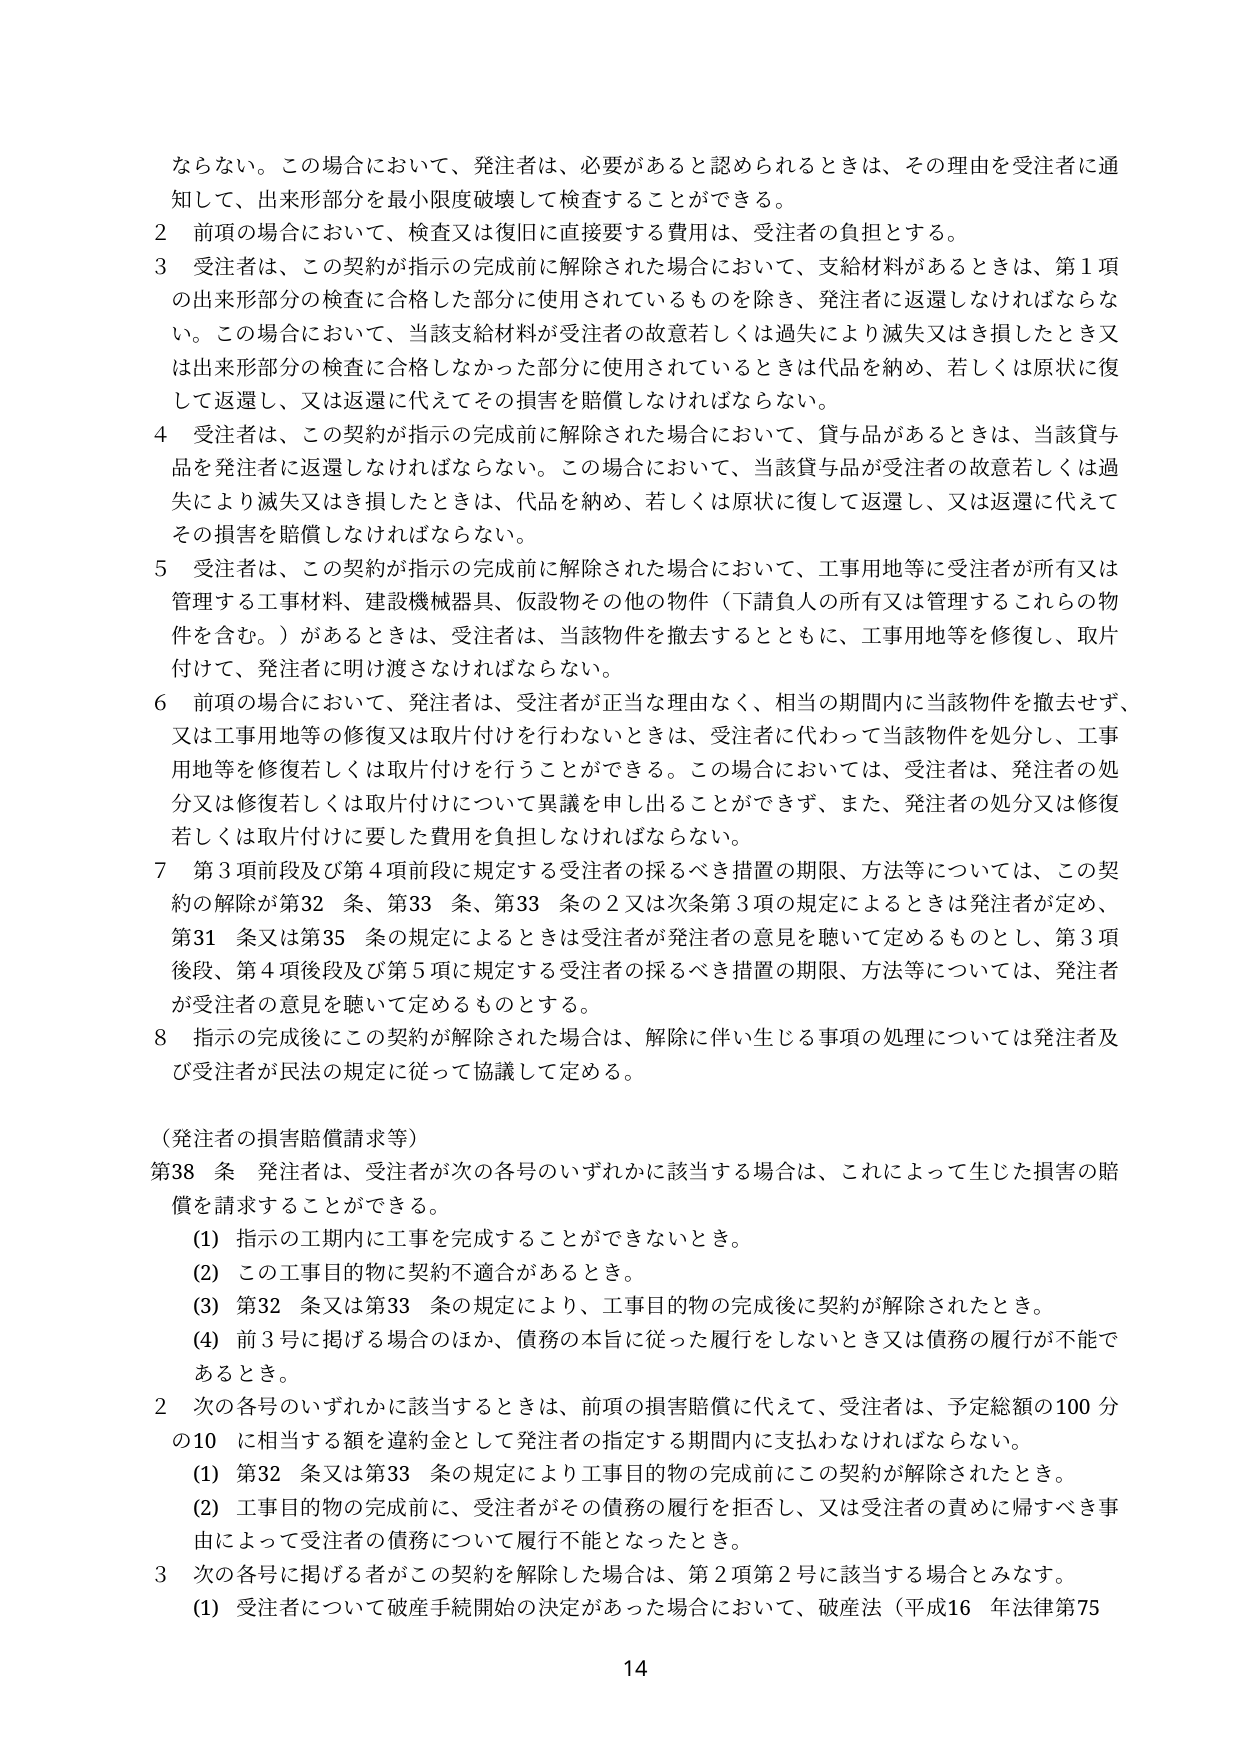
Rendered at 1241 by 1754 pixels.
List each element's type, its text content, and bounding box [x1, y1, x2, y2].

text (2) 工事目的物の完成前に、受注者がその債務の履行を拒否し、又は受注者の責めに帰すべき事由によって受注者の債務について履行不能となったとき。 [171, 1489, 1120, 1557]
text ３ 受注者は、この契約が指示の完成前に解除された場合において、支給材料があるときは、第１項の出来形部分の検査に合格した部分に使用されているものを除き、発注者に返還しなければならない。この場合において、当該支給材料が受注者の故意若しくは過失により滅失又はき損したとき又は出来形部分の検査に合格しなかった部分に使用されているときは代品を納め、若しくは原状に復して返還し、又は返還に代えてその損害を賠償しなければならない。 [150, 248, 1120, 416]
text ７ 第３項前段及び第４項前段に規定する受注者の採るべき措置の期限、方法等については、この契約の解除が第32条、第33条、第33条の２又は次条第３項の規定によるときは発注者が定め、第31条又は第35条の規定によるときは受注者が発注者の意見を聴いて定めるものとし、第３項後段、第４項後段及び第５項に規定する受注者の採るべき措置の期限、方法等については、発注者が受注者の意見を聴いて定めるものとする。 [150, 852, 1120, 1020]
text (1) 指示の工期内に工事を完成することができないとき。 [171, 1221, 1120, 1255]
text 第38条 発注者は、受注者が次の各号のいずれかに該当する場合は、これによって生じた損害の賠償を請求することができる。 [150, 1154, 1120, 1221]
text (4) 前３号に掲げる場合のほか、債務の本旨に従った履行をしないとき又は債務の履行が不能であるとき。 [171, 1322, 1120, 1389]
text ８ 指示の完成後にこの契約が解除された場合は、解除に伴い生じる事項の処理については発注者及び受注者が民法の規定に従って協議して定める。 [150, 1020, 1120, 1087]
text ６ 前項の場合において、発注者は、受注者が正当な理由なく、相当の期間内に当該物件を撤去せず、又は工事用地等の修復又は取片付けを行わないときは、受注者に代わって当該物件を処分し、工事用地等を修復若しくは取片付けを行うことができる。この場合においては、受注者は、発注者の処分又は修復若しくは取片付けについて異議を申し出ることができず、また、発注者の処分又は修復若しくは取片付けに要した費用を負担しなければならない。 [150, 684, 1120, 852]
text ４ 受注者は、この契約が指示の完成前に解除された場合において、貸与品があるときは、当該貸与品を発注者に返還しなければならない。この場合において、当該貸与品が受注者の故意若しくは過失により滅失又はき損したときは、代品を納め、若しくは原状に復して返還し、又は返還に代えてその損害を賠償しなければならない。 [150, 416, 1120, 550]
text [171, 1590, 1120, 1624]
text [150, 148, 1120, 215]
text ２ 次の各号のいずれかに該当するときは、前項の損害賠償に代えて、受注者は、予定総額の100分の10に相当する額を違約金として発注者の指定する期間内に支払わなければならない。 [150, 1389, 1120, 1456]
text ２ 前項の場合において、検査又は復旧に直接要する費用は、受注者の負担とする。 [150, 215, 1120, 248]
text （発注者の損害賠償請求等） [150, 1121, 1120, 1154]
text (2) この工事目的物に契約不適合があるとき。 [171, 1255, 1120, 1288]
text (3) 第32条又は第33条の規定により、工事目的物の完成後に契約が解除されたとき。 [171, 1288, 1120, 1322]
text (1) 第32条又は第33条の規定により工事目的物の完成前にこの契約が解除されたとき。 [171, 1456, 1120, 1489]
text ３ 次の各号に掲げる者がこの契約を解除した場合は、第２項第２号に該当する場合とみなす。 [150, 1557, 1120, 1590]
text ５ 受注者は、この契約が指示の完成前に解除された場合において、工事用地等に受注者が所有又は管理する工事材料、建設機械器具、仮設物その他の物件（下請負人の所有又は管理するこれらの物件を含む。）があるときは、受注者は、当該物件を撤去するとともに、工事用地等を修復し、取片付けて、発注者に明け渡さなければならない。 [150, 550, 1120, 684]
